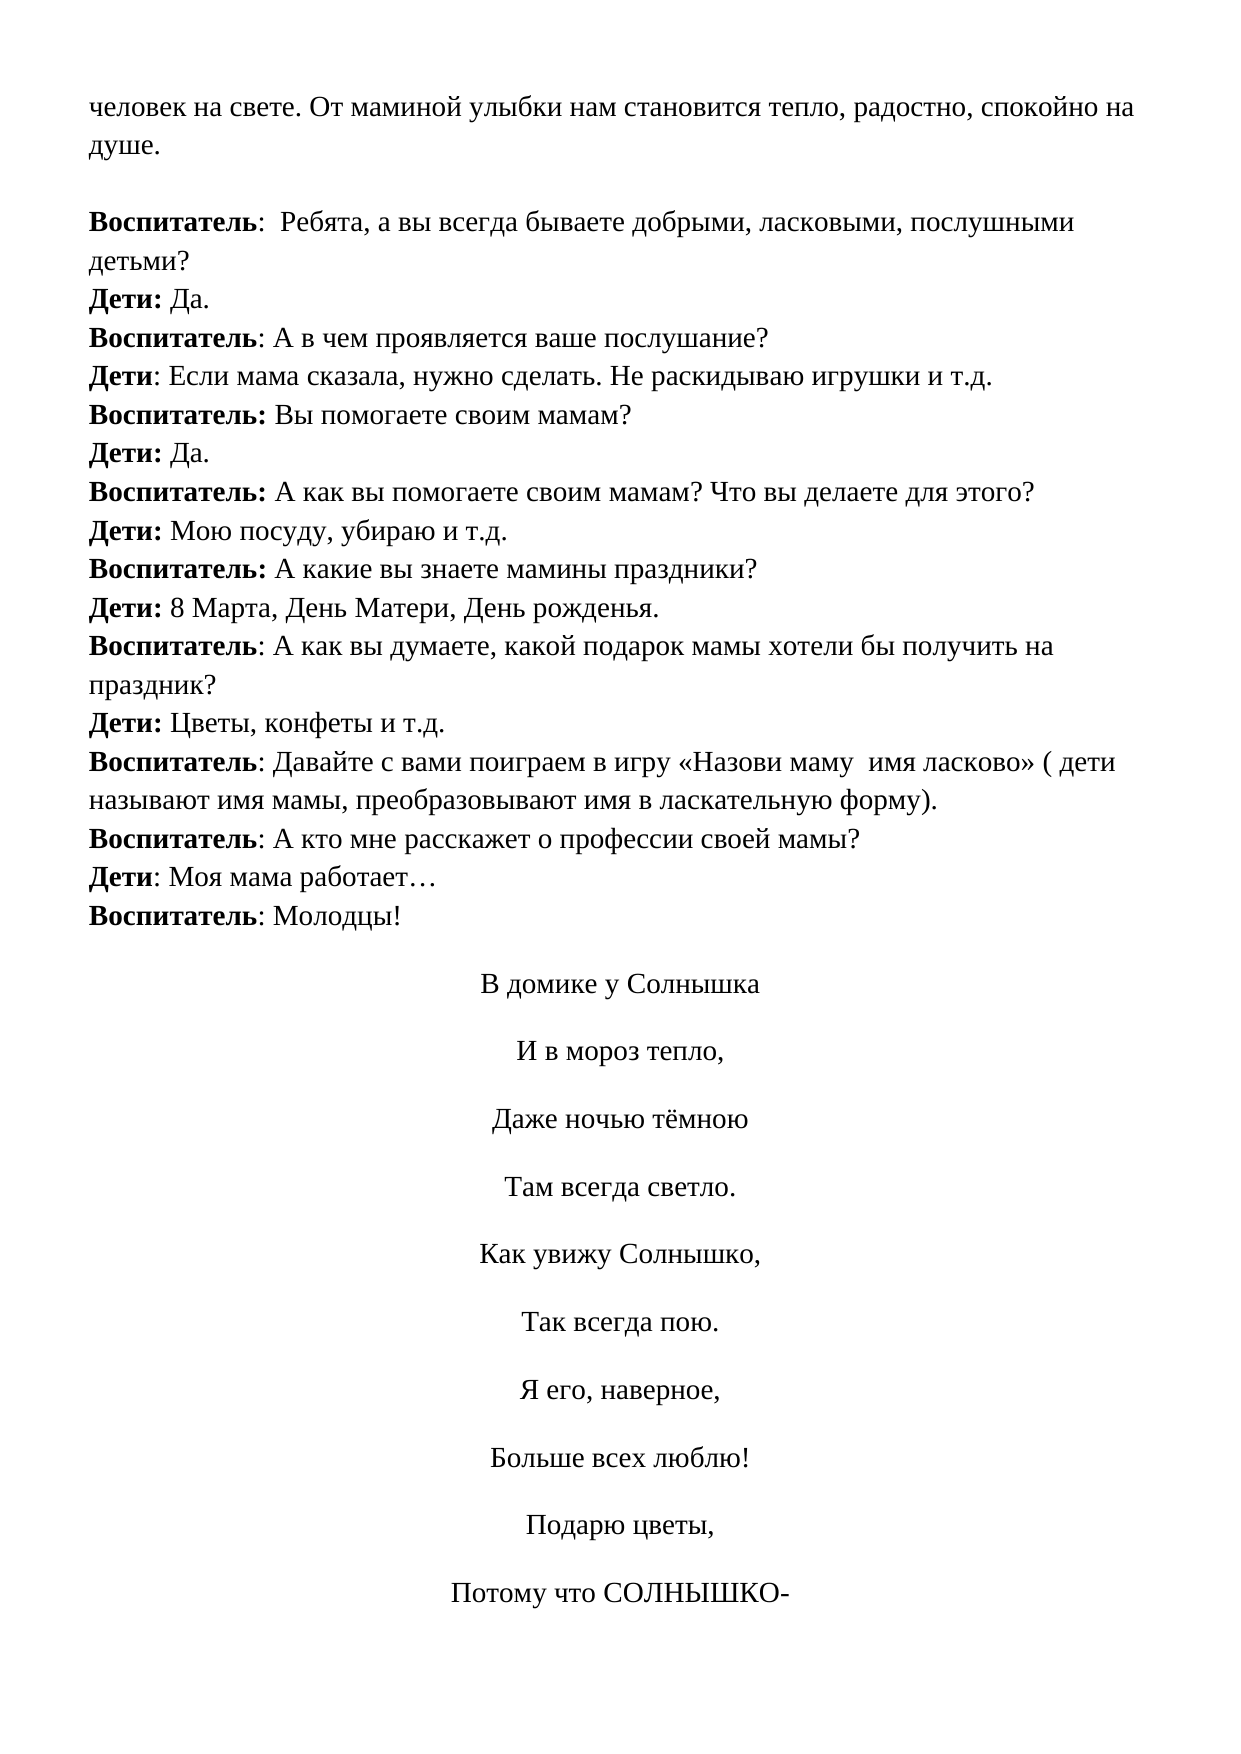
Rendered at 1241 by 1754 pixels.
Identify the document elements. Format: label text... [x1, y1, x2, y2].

text Там всегда светло. [89, 1169, 1152, 1202]
text Больше всех люблю! [89, 1440, 1152, 1473]
text Как увижу Солнышко, [89, 1237, 1152, 1270]
text Подарю цветы, [89, 1507, 1152, 1541]
text Я его, наверное, [89, 1372, 1152, 1406]
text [89, 89, 1152, 932]
text Даже ночью тёмною [89, 1101, 1152, 1135]
text Так всегда пою. [89, 1304, 1152, 1338]
text В домике у Солнышка [89, 966, 1152, 999]
text И в мороз тепло, [89, 1033, 1152, 1067]
text Потому что СОЛНЫШКО- [89, 1575, 1152, 1609]
